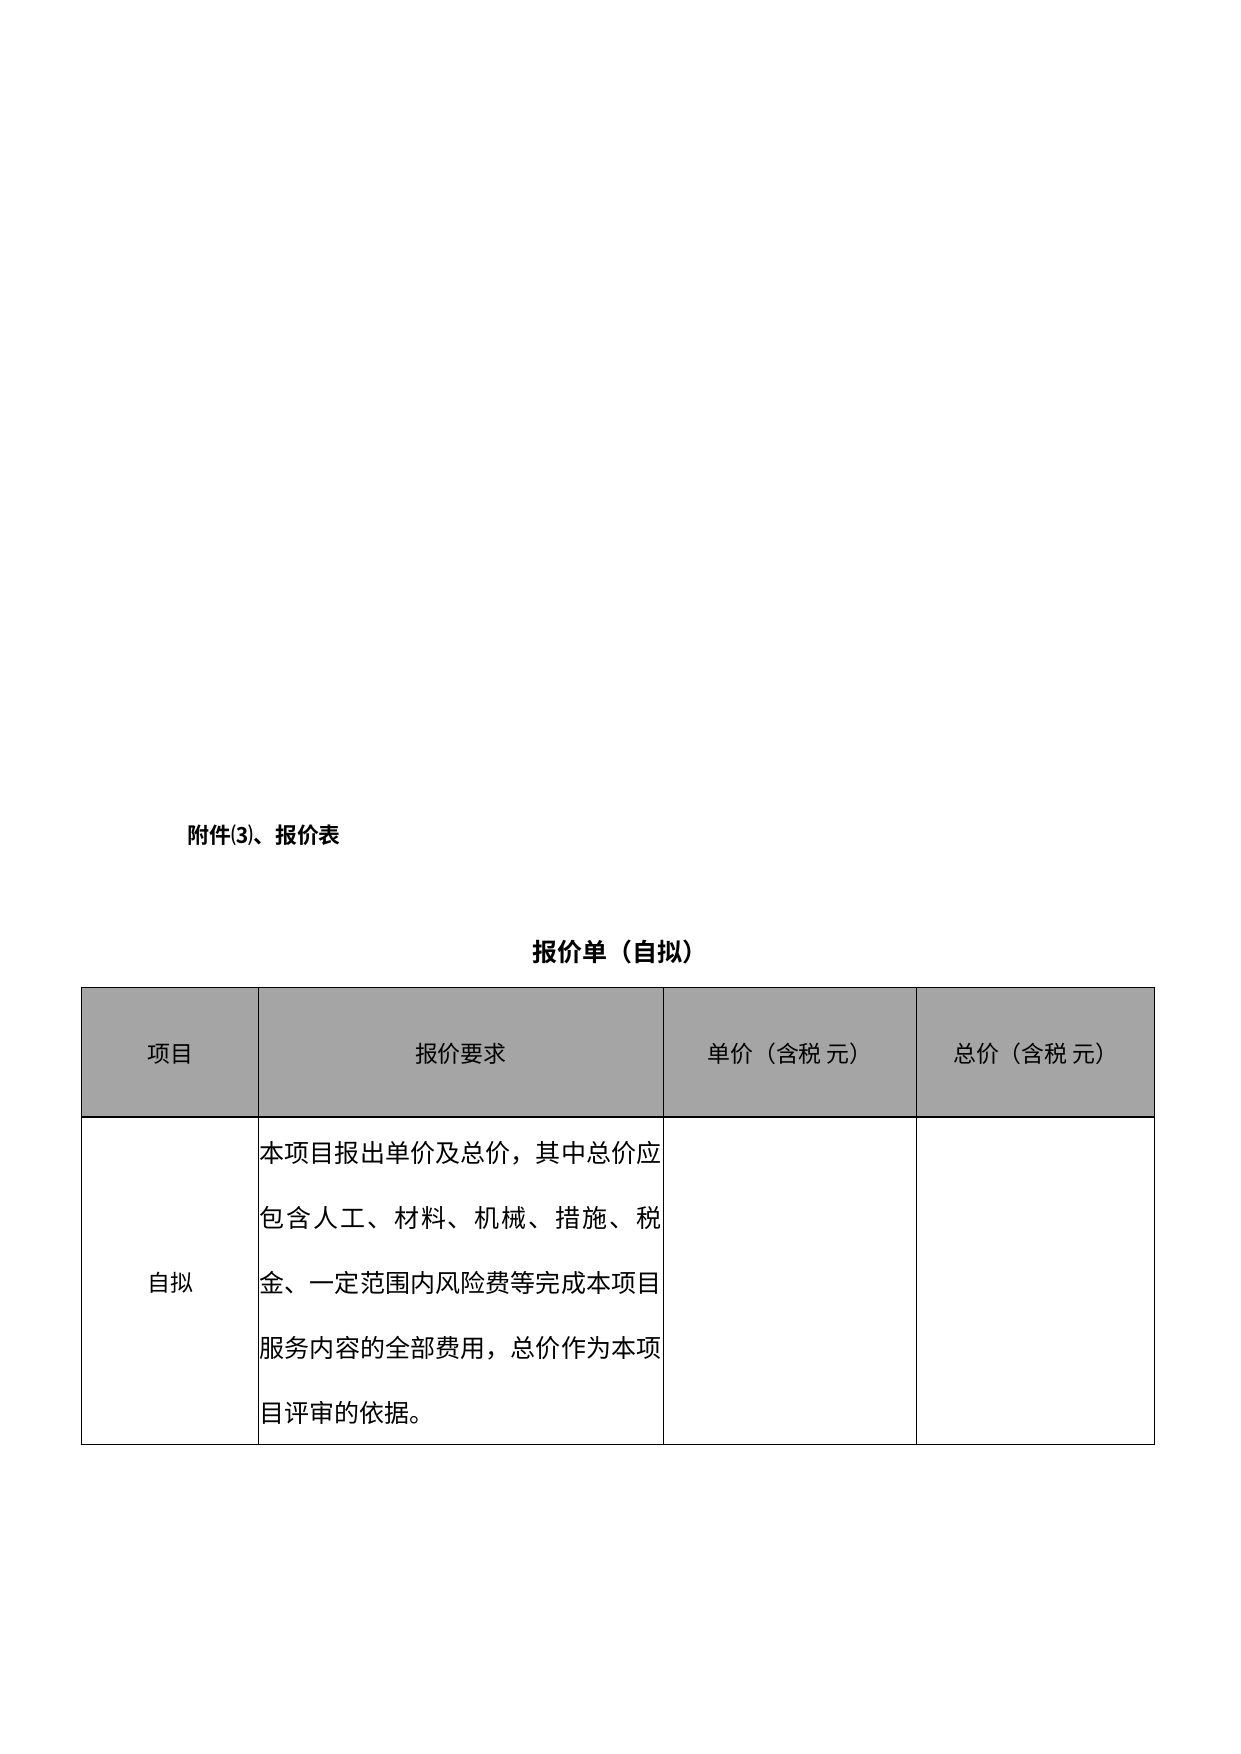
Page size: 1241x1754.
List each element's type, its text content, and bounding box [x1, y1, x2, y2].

table_cell 自拟 [82, 1118, 258, 1444]
subtitle 附件⑶、报价表 [187, 817, 1053, 850]
table_cell [664, 1118, 916, 1444]
table_header 总价（含税 元） [917, 988, 1154, 1116]
text 报价单（自拟） [187, 932, 1053, 969]
table_cell [917, 1118, 1154, 1444]
table_header 单价（含税 元） [664, 988, 916, 1116]
table_header 报价要求 [259, 988, 663, 1116]
table_cell 本项目报出单价及总价，其中总价应包含人工、材料、机械、措施、税金、一定范围内风险费等完成本项目服务内容的全部费用，总价作为本项目评审的依据。 [259, 1118, 663, 1444]
table_header 项目 [82, 988, 258, 1116]
